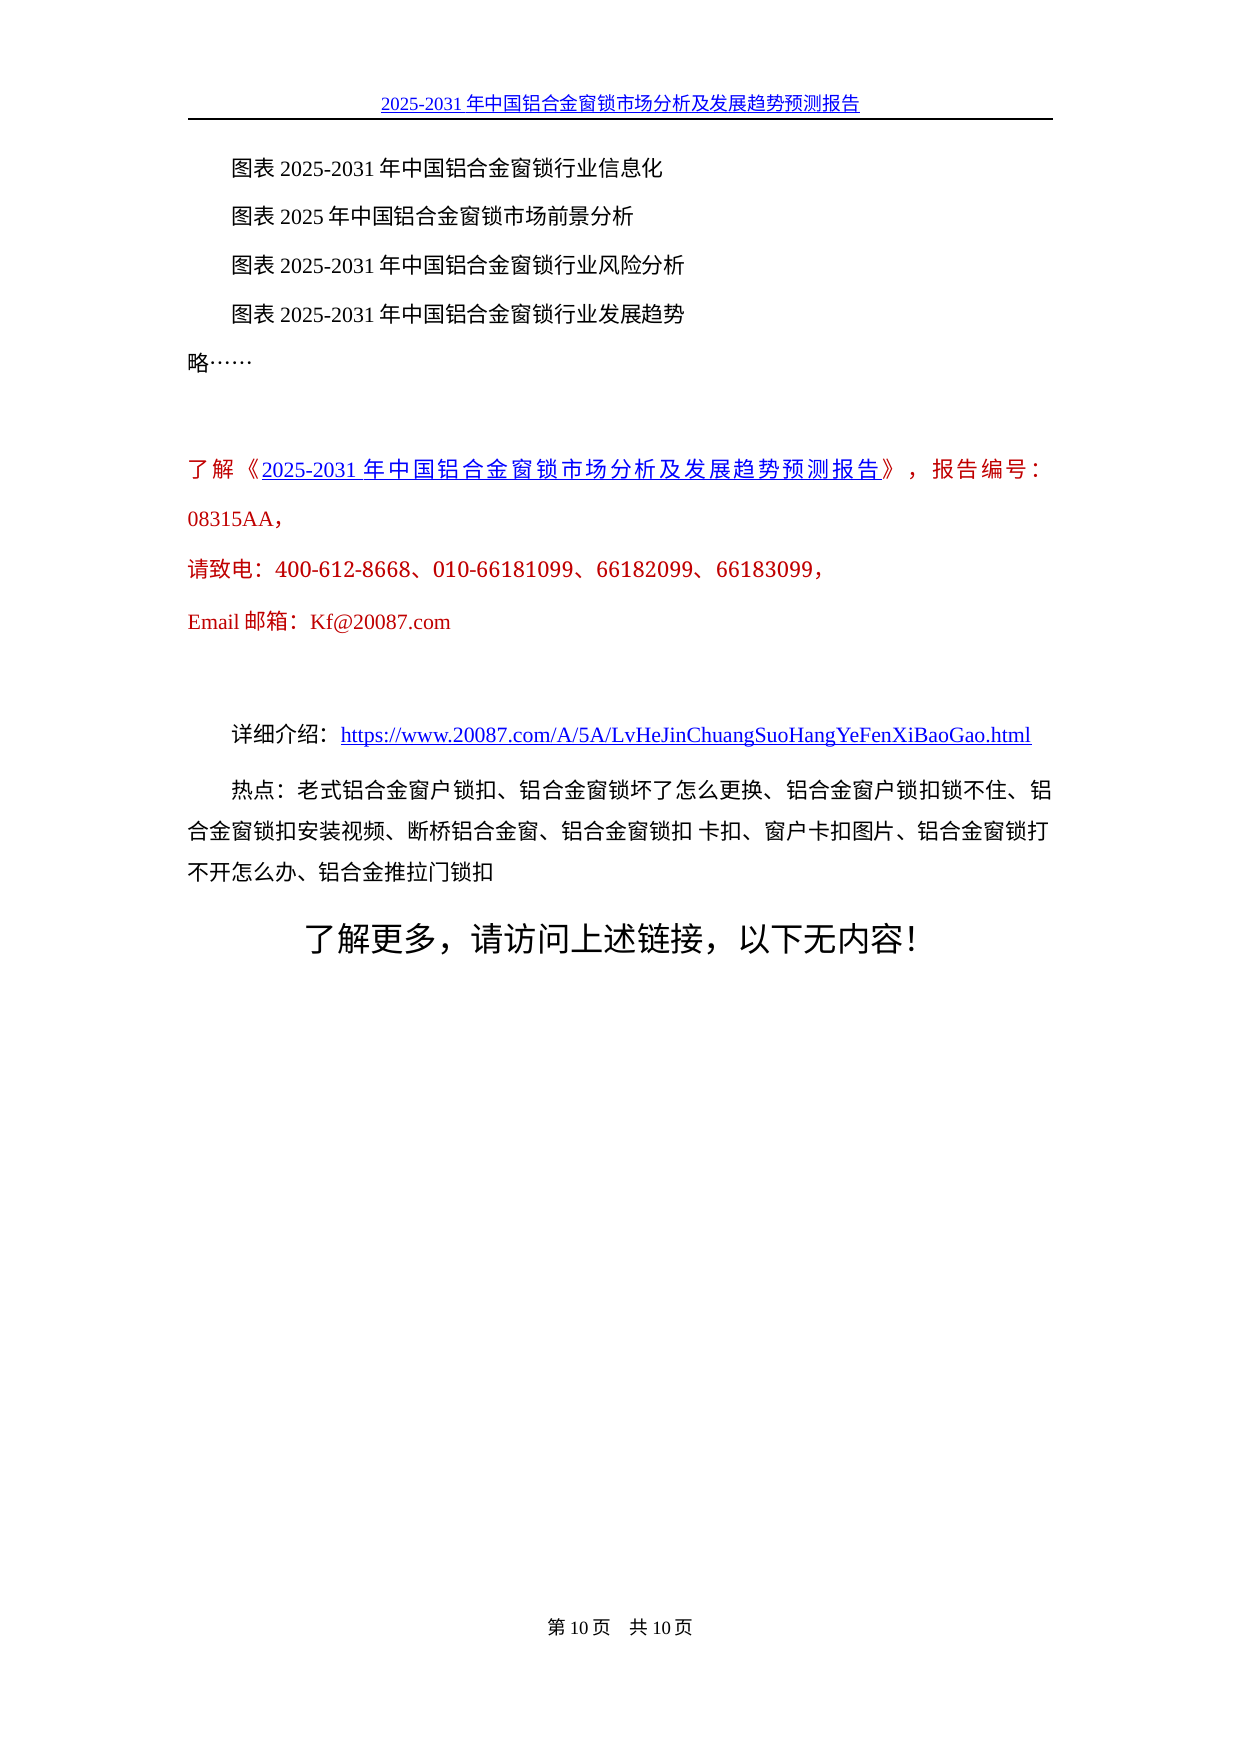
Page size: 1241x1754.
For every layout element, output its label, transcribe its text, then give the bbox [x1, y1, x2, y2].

text Email邮箱：Kf@20087.com [187, 603, 1053, 636]
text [187, 150, 1053, 378]
text 请致电：400-612-8668、010-66181099、66182099、66183099， [187, 552, 1053, 584]
title 了解更多，请访问上述链接，以下无内容！ [187, 904, 1053, 969]
text 详细介绍：https://www.20087.com/A/5A/LvHeJinChuangSuoHangYeFenXiBaoGao.html [187, 716, 1053, 749]
text 热点：老式铝合金窗户锁扣、铝合金窗锁坏了怎么更换、铝合金窗户锁扣锁不住、铝合金窗锁扣安装视频、断桥铝合金窗、铝合金窗锁扣 卡扣、窗户卡扣图片、铝合金窗锁打不开怎么办、铝合金推拉门锁扣 [187, 773, 1053, 887]
text 了解《2025-2031年中国铝合金窗锁市场分析及发展趋势预测报告》，报告编号：08315AA， [187, 452, 1053, 533]
